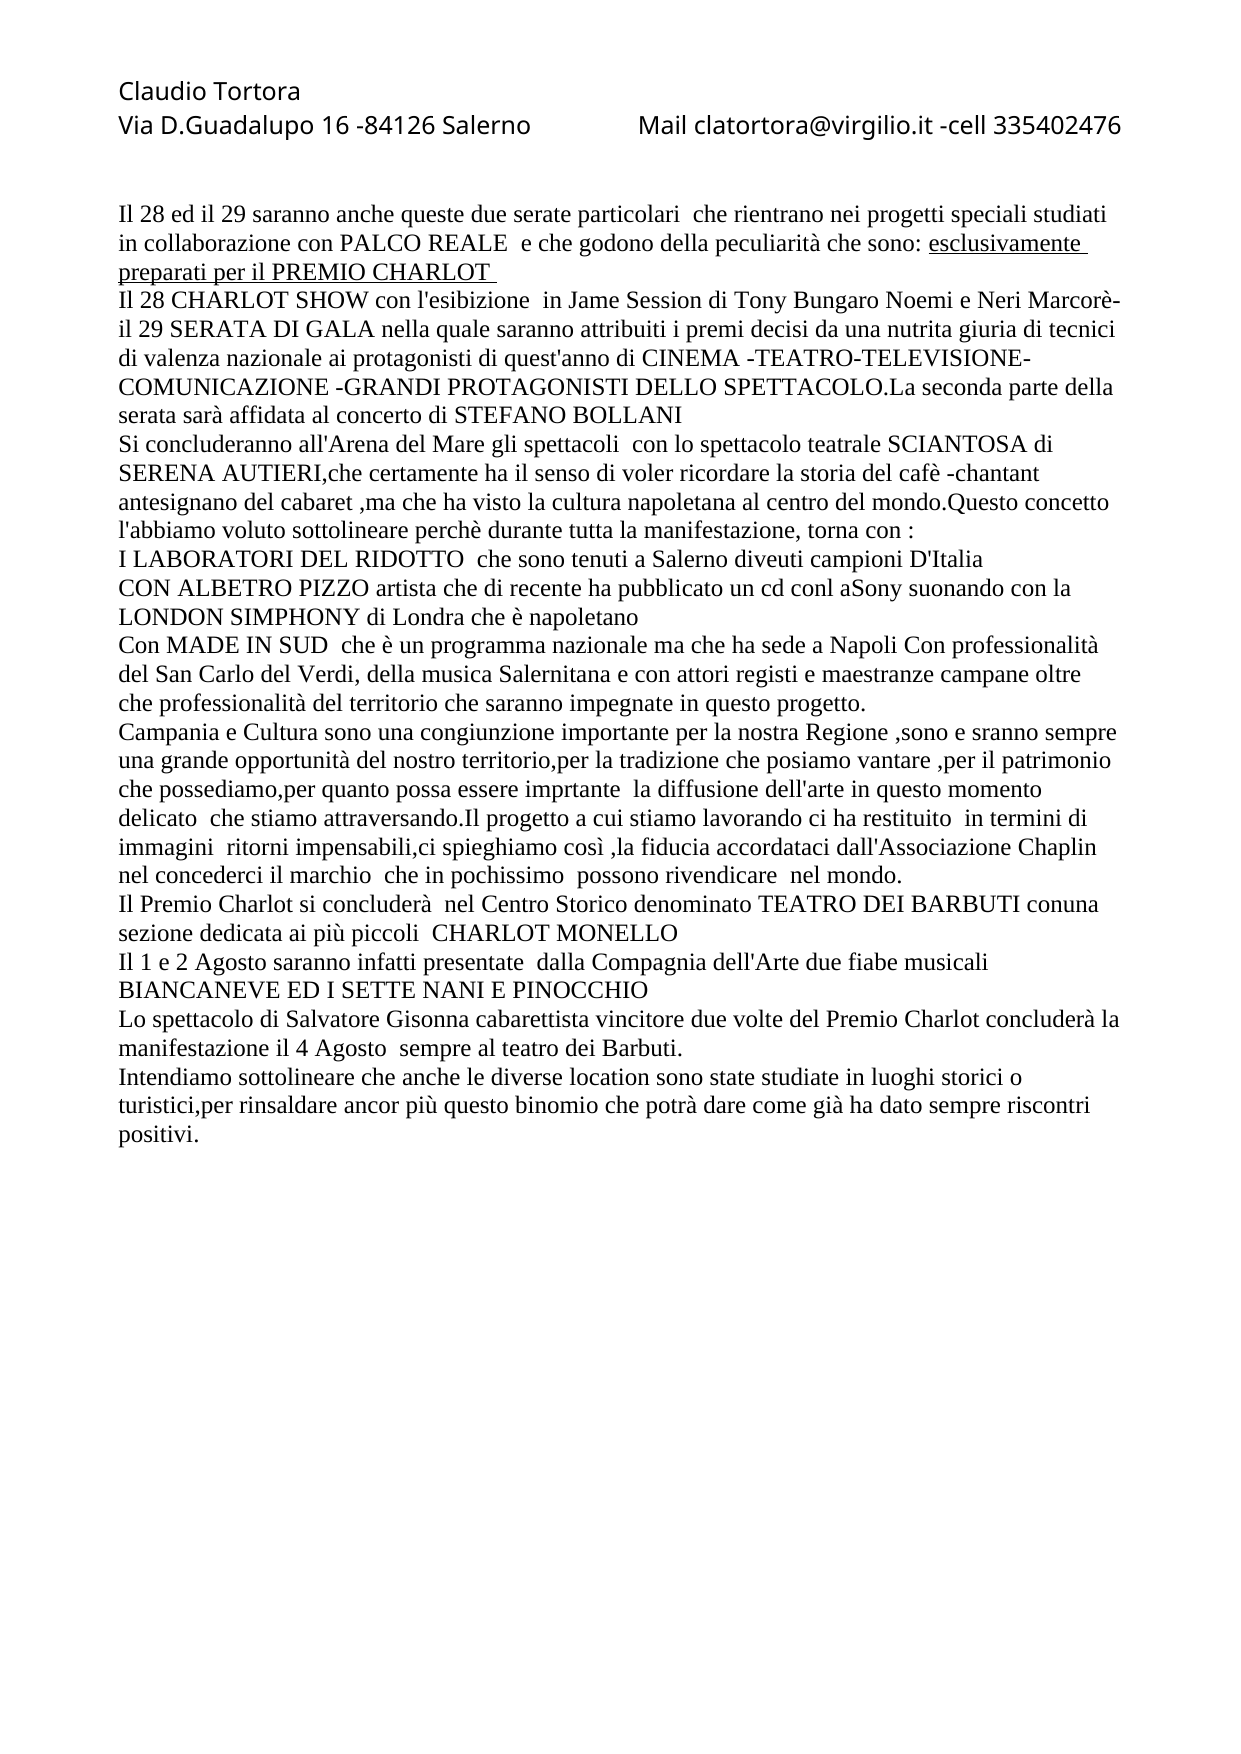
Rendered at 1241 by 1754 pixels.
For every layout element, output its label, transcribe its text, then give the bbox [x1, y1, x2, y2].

text Intendiamo sottolineare che anche le diverse location sono state studiate in luoghi storici o turistici,per rinsaldare ancor più questo binomio che potrà dare come già ha dato sempre riscontri positivi. [118, 1062, 1122, 1148]
text Il 28 CHARLOT SHOW con l'esibizione in Jame Session di Tony Bungaro Noemi e Neri Marcorè- [118, 286, 1122, 314]
text Il 1 e 2 Agosto saranno infatti presentate dalla Compagnia dell'Arte due fiabe musicali BIANCANEVE ED I SETTE NANI E PINOCCHIO [118, 947, 1122, 1004]
text Il 28 ed il 29 saranno anche queste due serate particolari che rientrano nei progetti speciali studiati in collaborazione con PALCO REALE e che godono della peculiarità che sono: esclusivamente preparati per il PREMIO CHARLOT [118, 199, 1122, 286]
text Si concluderanno all'Arena del Mare gli spettacoli con lo spettacolo teatrale SCIANTOSA di SERENA AUTIERI,che certamente ha il senso di voler ricordare la storia del cafè -chantant antesignano del cabaret ,ma che ha visto la cultura napoletana al centro del mondo.Questo concetto l'abbiamo voluto sottolineare perchè durante tutta la manifestazione, torna con : [118, 429, 1122, 544]
text I LABORATORI DEL RIDOTTO che sono tenuti a Salerno diveuti campioni D'Italia [118, 544, 1122, 573]
text Lo spettacolo di Salvatore Gisonna cabarettista vincitore due volte del Premio Charlot concluderà la manifestazione il 4 Agosto sempre al teatro dei Barbuti. [118, 1004, 1122, 1062]
text CON ALBETRO PIZZO artista che di recente ha pubblicato un cd conl aSony suonando con la LONDON SIMPHONY di Londra che è napoletano [118, 573, 1122, 631]
text Il Premio Charlot si concluderà nel Centro Storico denominato TEATRO DEI BARBUTI conuna sezione dedicata ai più piccoli CHARLOT MONELLO [118, 889, 1122, 947]
text Con MADE IN SUD che è un programma nazionale ma che ha sede a Napoli Con professionalità del San Carlo del Verdi, della musica Salernitana e con attori registi e maestranze campane oltre che professionalità del territorio che saranno impegnate in questo progetto. [118, 631, 1122, 717]
text Campania e Cultura sono una congiunzione importante per la nostra Regione ,sono e sranno sempre una grande opportunità del nostro territorio,per la tradizione che posiamo vantare ,per il patrimonio che possediamo,per quanto possa essere imprtante la diffusione dell'arte in questo momento delicato che stiamo attraversando.Il progetto a cui stiamo lavorando ci ha restituito in termini di immagini ritorni impensabili,ci spieghiamo così ,la fiducia accordataci dall'Associazione Chaplin nel concederci il marchio che in pochissimo possono rivendicare nel mondo. [118, 717, 1122, 889]
text il 29 SERATA DI GALA nella quale saranno attribuiti i premi decisi da una nutrita giuria di tecnici di valenza nazionale ai protagonisti di quest'anno di CINEMA -TEATRO-TELEVISIONE-COMUNICAZIONE -GRANDI PROTAGONISTI DELLO SPETTACOLO.La seconda parte della serata sarà affidata al concerto di STEFANO BOLLANI [118, 314, 1122, 429]
